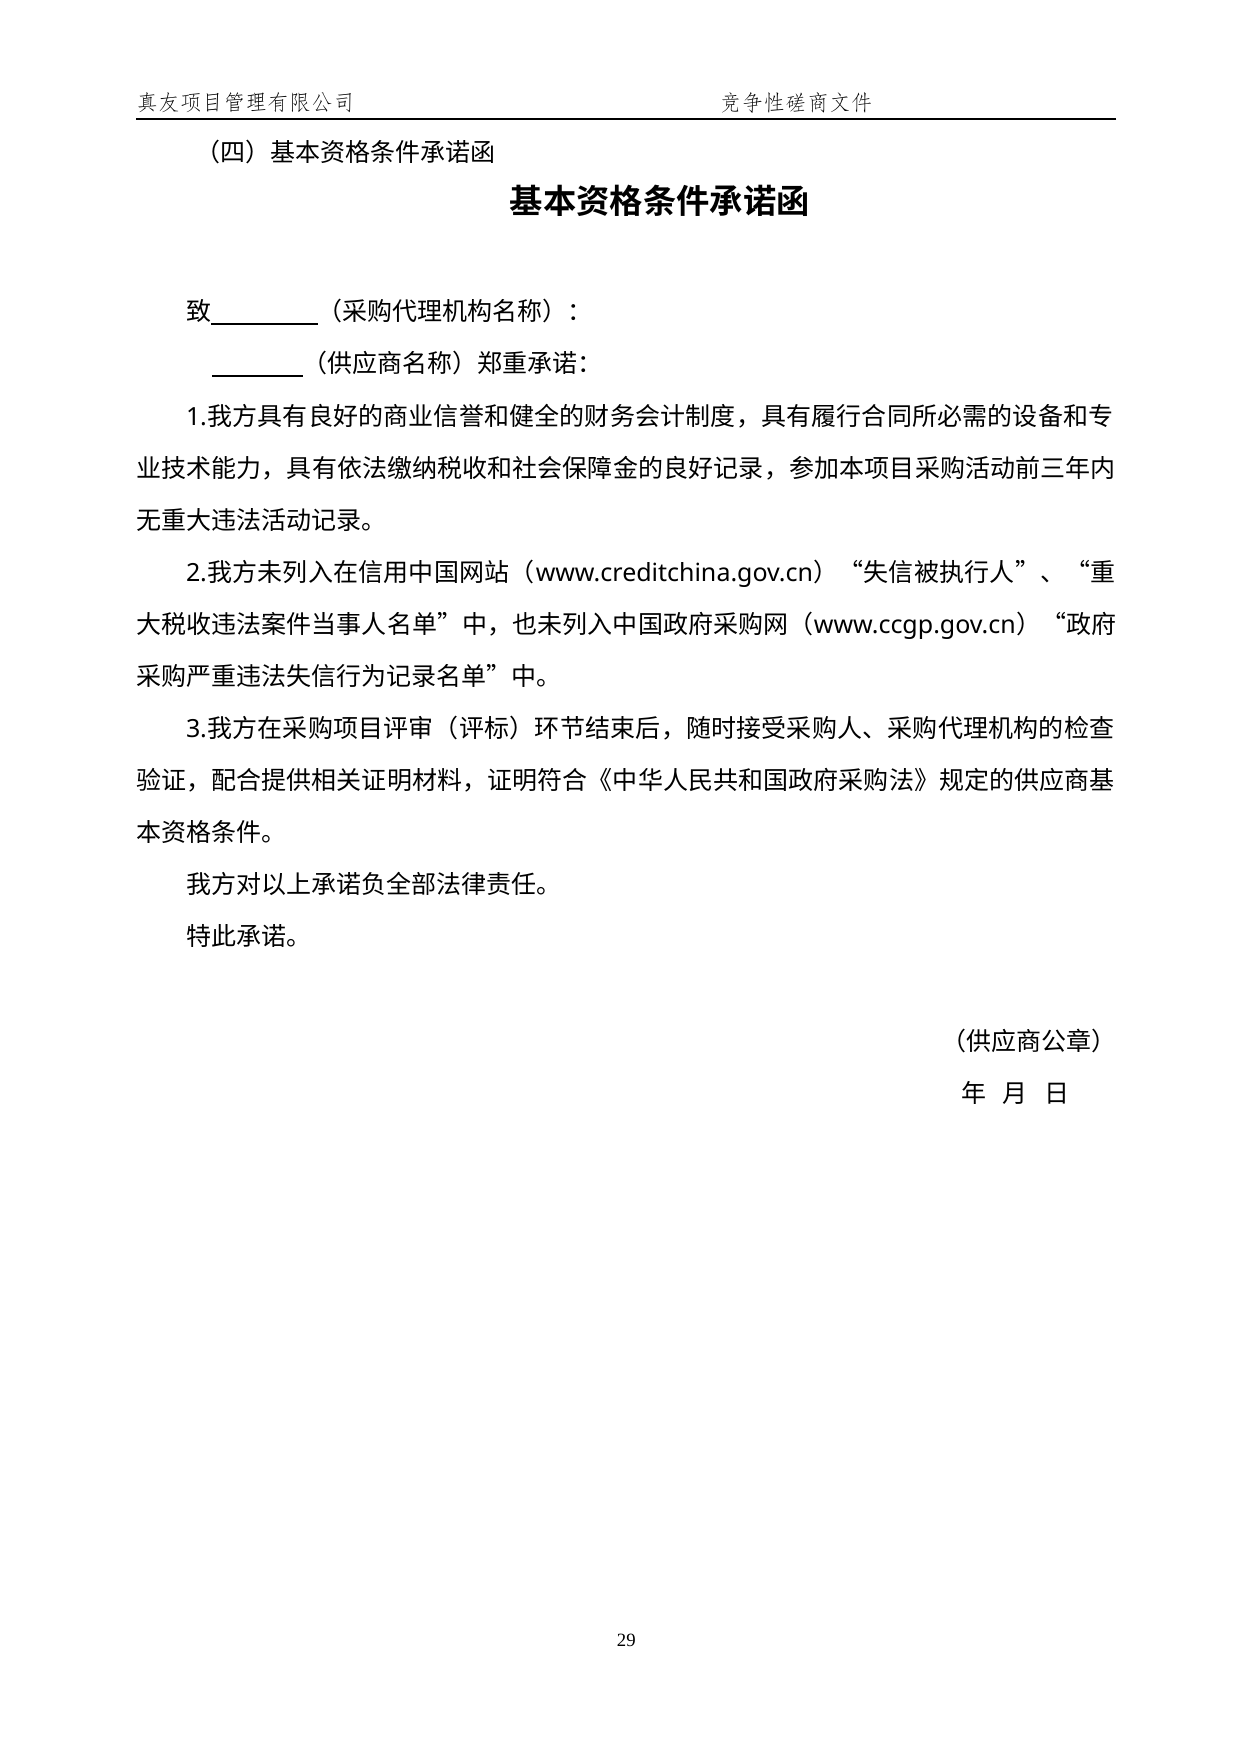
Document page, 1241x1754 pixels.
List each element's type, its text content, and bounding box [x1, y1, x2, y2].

text 我方对以上承诺负全部法律责任。 [136, 852, 1116, 904]
text 3.我方在采购项目评审（评标）环节结束后，随时接受采购人、采购代理机构的检查验证，配合提供相关证明材料，证明符合《中华人民共和国政府采购法》规定的供应商基本资格条件。 [136, 696, 1116, 852]
text 2.我方未列入在信用中国网站（www.creditchina.gov.cn）“失信被执行人”、“重大税收违法案件当事人名单”中，也未列入中国政府采购网（www.ccgp.gov.cn）“政府采购严重违法失信行为记录名单”中。 [136, 539, 1116, 696]
text 特此承诺。 [136, 904, 1116, 956]
text 致 （采购代理机构名称）： [136, 279, 1116, 331]
text 年 月 日 [136, 1060, 1116, 1112]
text 基本资格条件承诺函 [136, 172, 1116, 224]
text 1.我方具有良好的商业信誉和健全的财务会计制度，具有履行合同所必需的设备和专业技术能力，具有依法缴纳税收和社会保障金的良好记录，参加本项目采购活动前三年内无重大违法活动记录。 [136, 383, 1116, 539]
text （供应商公章） [136, 1008, 1116, 1060]
text （供应商名称）郑重承诺： [136, 331, 1116, 383]
text （四）基本资格条件承诺函 [136, 120, 1116, 172]
